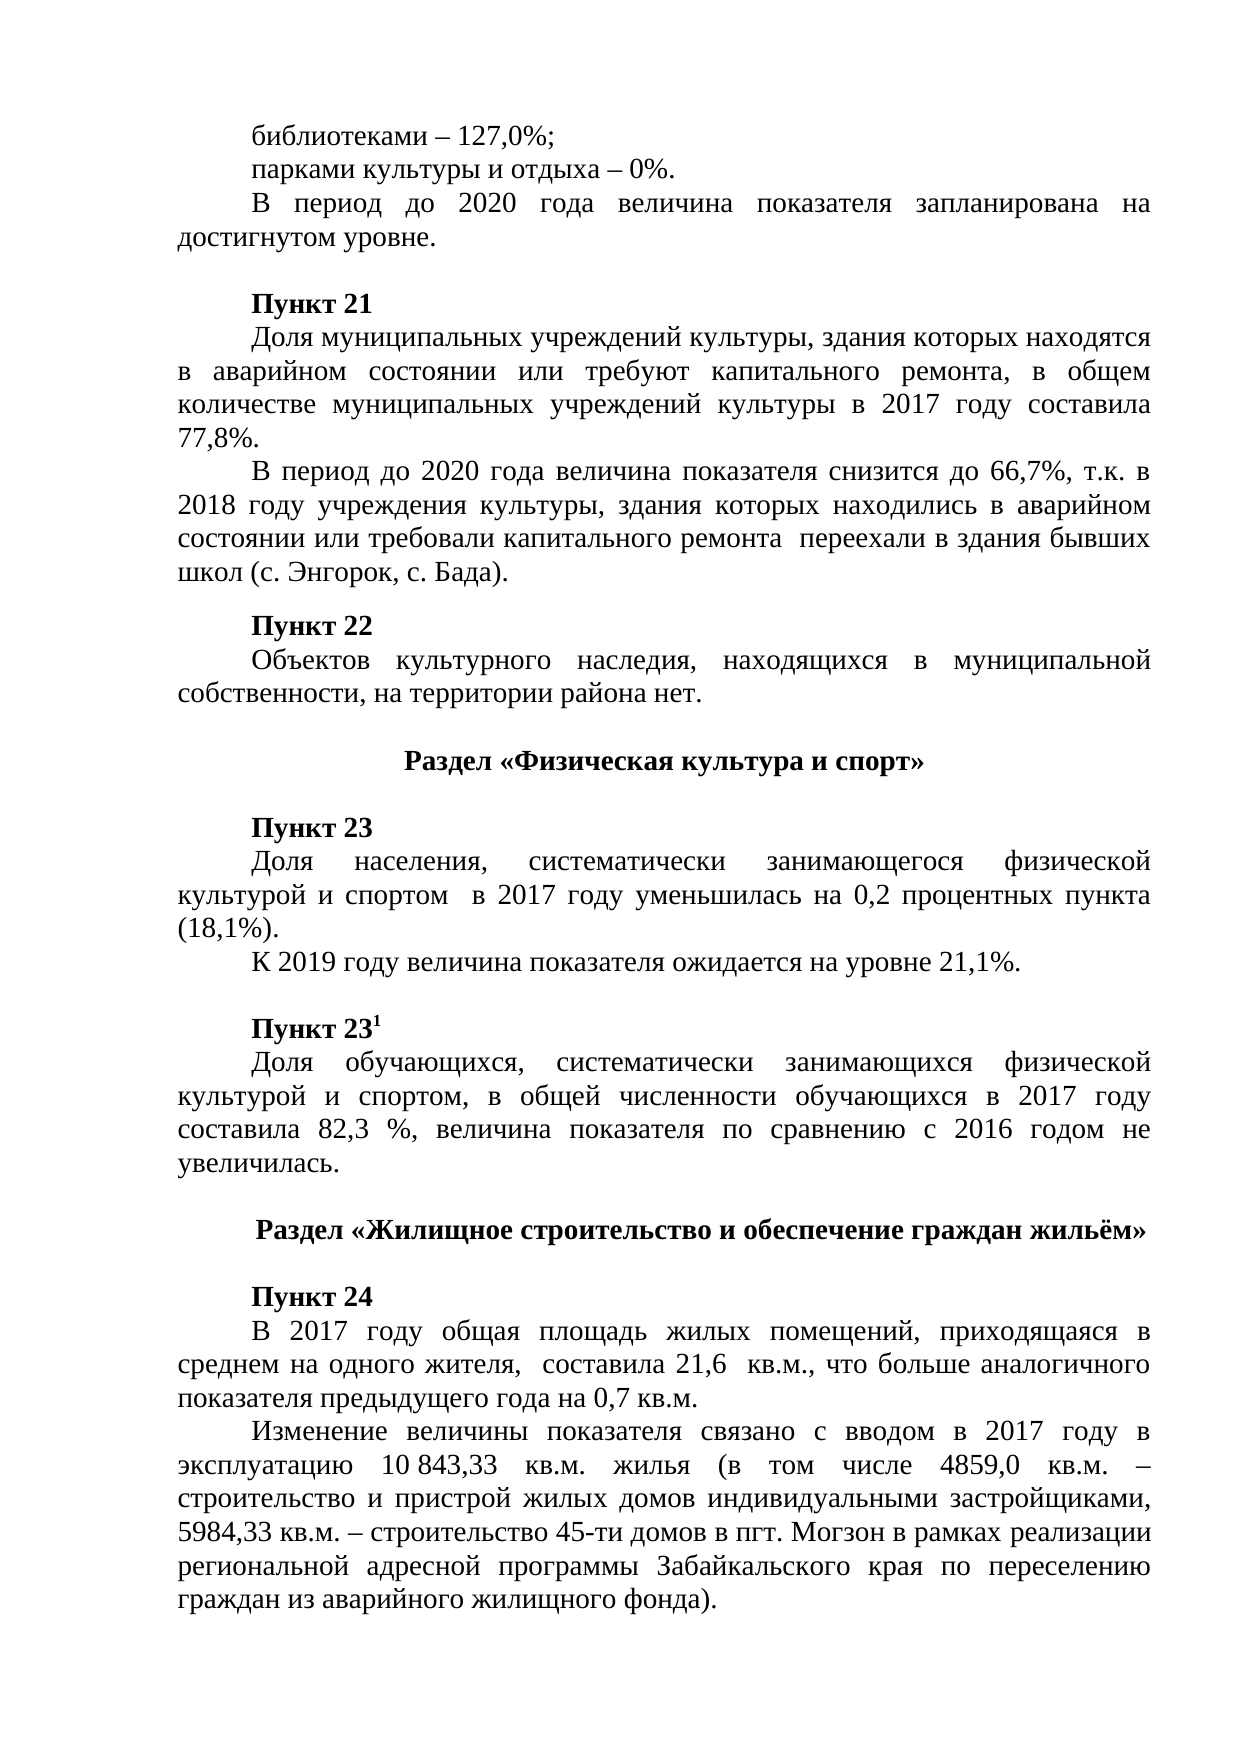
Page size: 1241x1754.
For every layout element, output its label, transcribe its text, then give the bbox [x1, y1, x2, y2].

text Доля обучающихся, систематически занимающихся физической культурой и спортом, в общей численности обучающихся в 2017 году составила 82,3 %, величина показателя по сравнению с 2016 годом не увеличилась. [177, 1044, 1152, 1179]
text Пункт 23 [177, 810, 1152, 843]
text Изменение величины показателя связано с вводом в 2017 году в эксплуатацию 10 843,33 кв.м. жилья (в том числе 4859,0 кв.м. – строительство и пристрой жилых домов индивидуальными застройщиками, 5984,33 кв.м. – строительство 45-ти домов в пгт. Могзон в рамках реализации региональной адресной программы Забайкальского края по переселению граждан из аварийного жилищного фонда). [177, 1413, 1152, 1615]
text В период до 2020 года величина показателя снизится до 66,7%, т.к. в 2018 году учреждения культуры, здания которых находились в аварийном состоянии или требовали капитального ремонта переехали в здания бывших школ (с. Энгорок, с. Бада). [177, 453, 1152, 588]
text Раздел «Жилищное строительство и обеспечение граждан жильём» [177, 1212, 1152, 1246]
text К 2019 году величина показателя ожидается на уровне 21,1%. [177, 944, 1152, 977]
text В 2017 году общая площадь жилых помещений, приходящаяся в среднем на одного жителя, составила 21,6 кв.м., что больше аналогичного показателя предыдущего года на 0,7 кв.м. [177, 1313, 1152, 1413]
text Пункт 231 [177, 1011, 1152, 1044]
list библиотеками – 127,0%; [177, 118, 1152, 152]
list парками культуры и отдыха – 0%. [251, 152, 1152, 185]
text Доля муниципальных учреждений культуры, здания которых находятся в аварийном состоянии или требуют капитального ремонта, в общем количестве муниципальных учреждений культуры в 2017 году составила 77,8%. [177, 319, 1152, 453]
text Доля населения, систематически занимающегося физической культурой и спортом в 2017 году уменьшилась на 0,2 процентных пункта (18,1%). [177, 843, 1152, 944]
text В период до 2020 года величина показателя запланирована на достигнутом уровне. [177, 185, 1152, 252]
text Пункт 21 [177, 286, 1152, 319]
text Объектов культурного наследия, находящихся в муниципальной собственности, на территории района нет. [177, 642, 1152, 709]
text Пункт 24 [177, 1279, 1152, 1313]
text Пункт 22 [177, 608, 1152, 642]
text Раздел «Физическая культура и спорт» [177, 743, 1152, 776]
